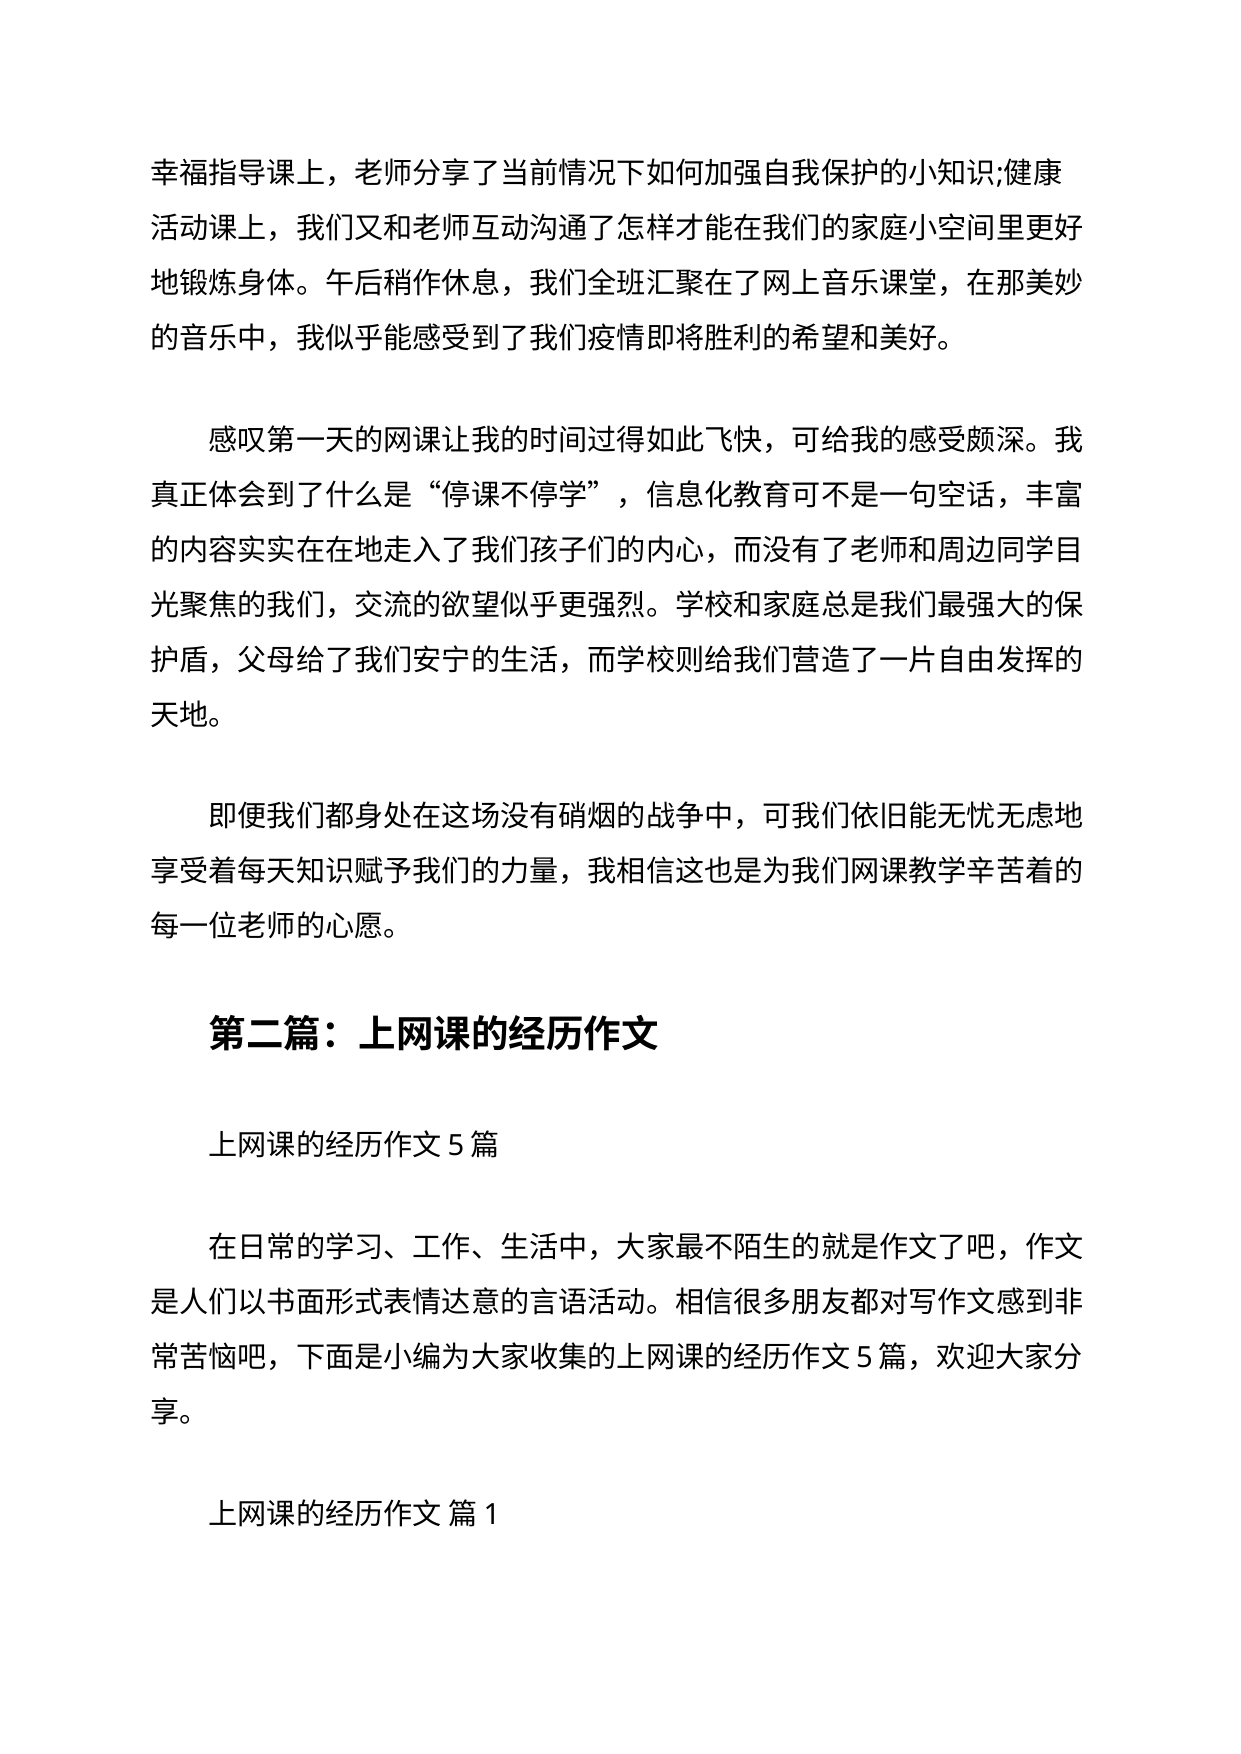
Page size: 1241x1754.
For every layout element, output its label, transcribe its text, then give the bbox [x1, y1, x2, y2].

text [150, 150, 1090, 357]
text 上网课的经历作文 篇1 [150, 1490, 1090, 1533]
text 即便我们都身处在这场没有硝烟的战争中，可我们依旧能无忧无虑地享受着每天知识赋予我们的力量，我相信这也是为我们网课教学辛苦着的每一位老师的心愿。 [150, 793, 1090, 945]
text 在日常的学习、工作、生活中，大家最不陌生的就是作文了吧，作文是人们以书面形式表情达意的言语活动。相信很多朋友都对写作文感到非常苦恼吧，下面是小编为大家收集的上网课的经历作文5篇，欢迎大家分享。 [150, 1224, 1090, 1431]
text 上网课的经历作文5篇 [150, 1122, 1090, 1164]
text 第二篇：上网课的经历作文 [150, 1004, 1090, 1059]
text 感叹第一天的网课让我的时间过得如此飞快，可给我的感受颇深。我真正体会到了什么是“停课不停学”，信息化教育可不是一句空话，丰富的内容实实在在地走入了我们孩子们的内心，而没有了老师和周边同学目光聚焦的我们，交流的欲望似乎更强烈。学校和家庭总是我们最强大的保护盾，父母给了我们安宁的生活，而学校则给我们营造了一片自由发挥的天地。 [150, 417, 1090, 733]
